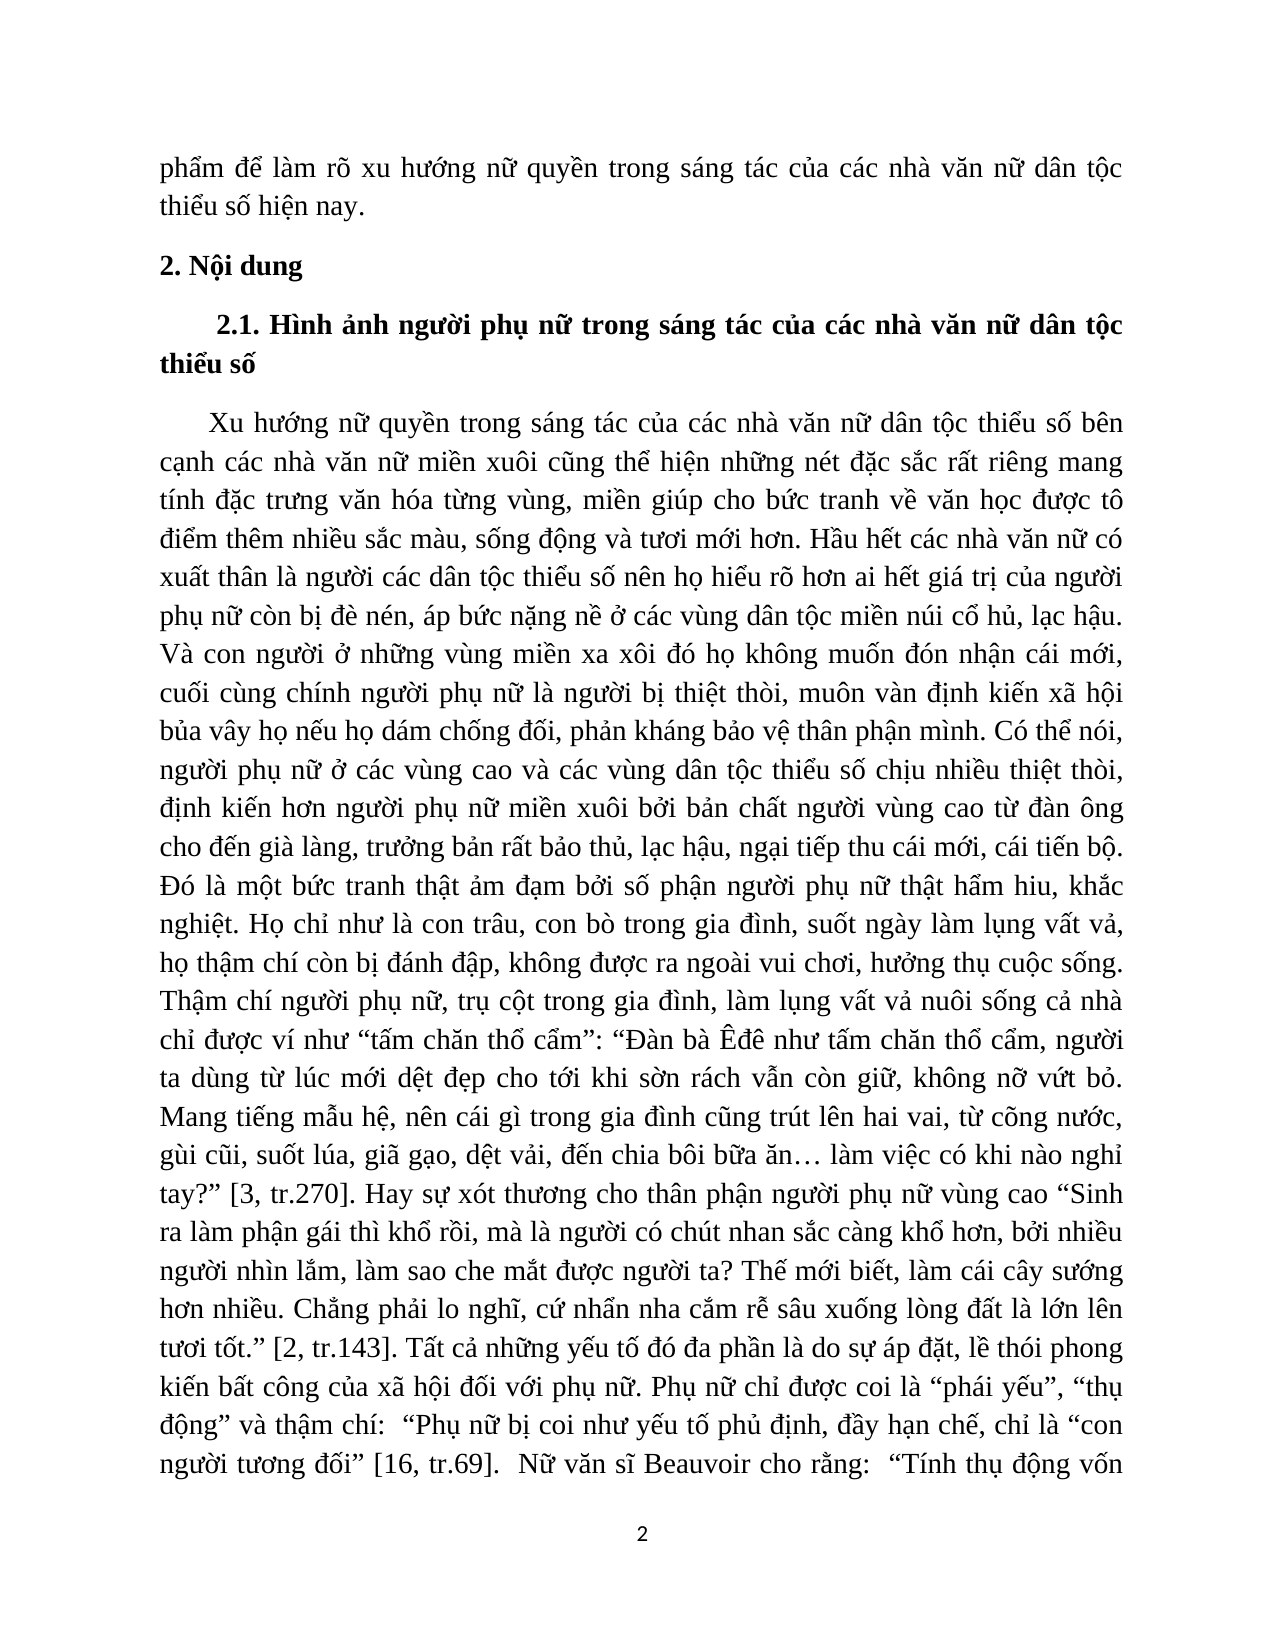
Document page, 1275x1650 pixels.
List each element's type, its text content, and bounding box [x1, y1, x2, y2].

text 2. Nội dung [159, 248, 1125, 281]
text 2.1. Hình ảnh người phụ nữ trong sáng tác của các nhà văn nữ dân tộc thiểu số [159, 307, 1125, 379]
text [159, 150, 1125, 222]
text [159, 405, 1125, 1479]
